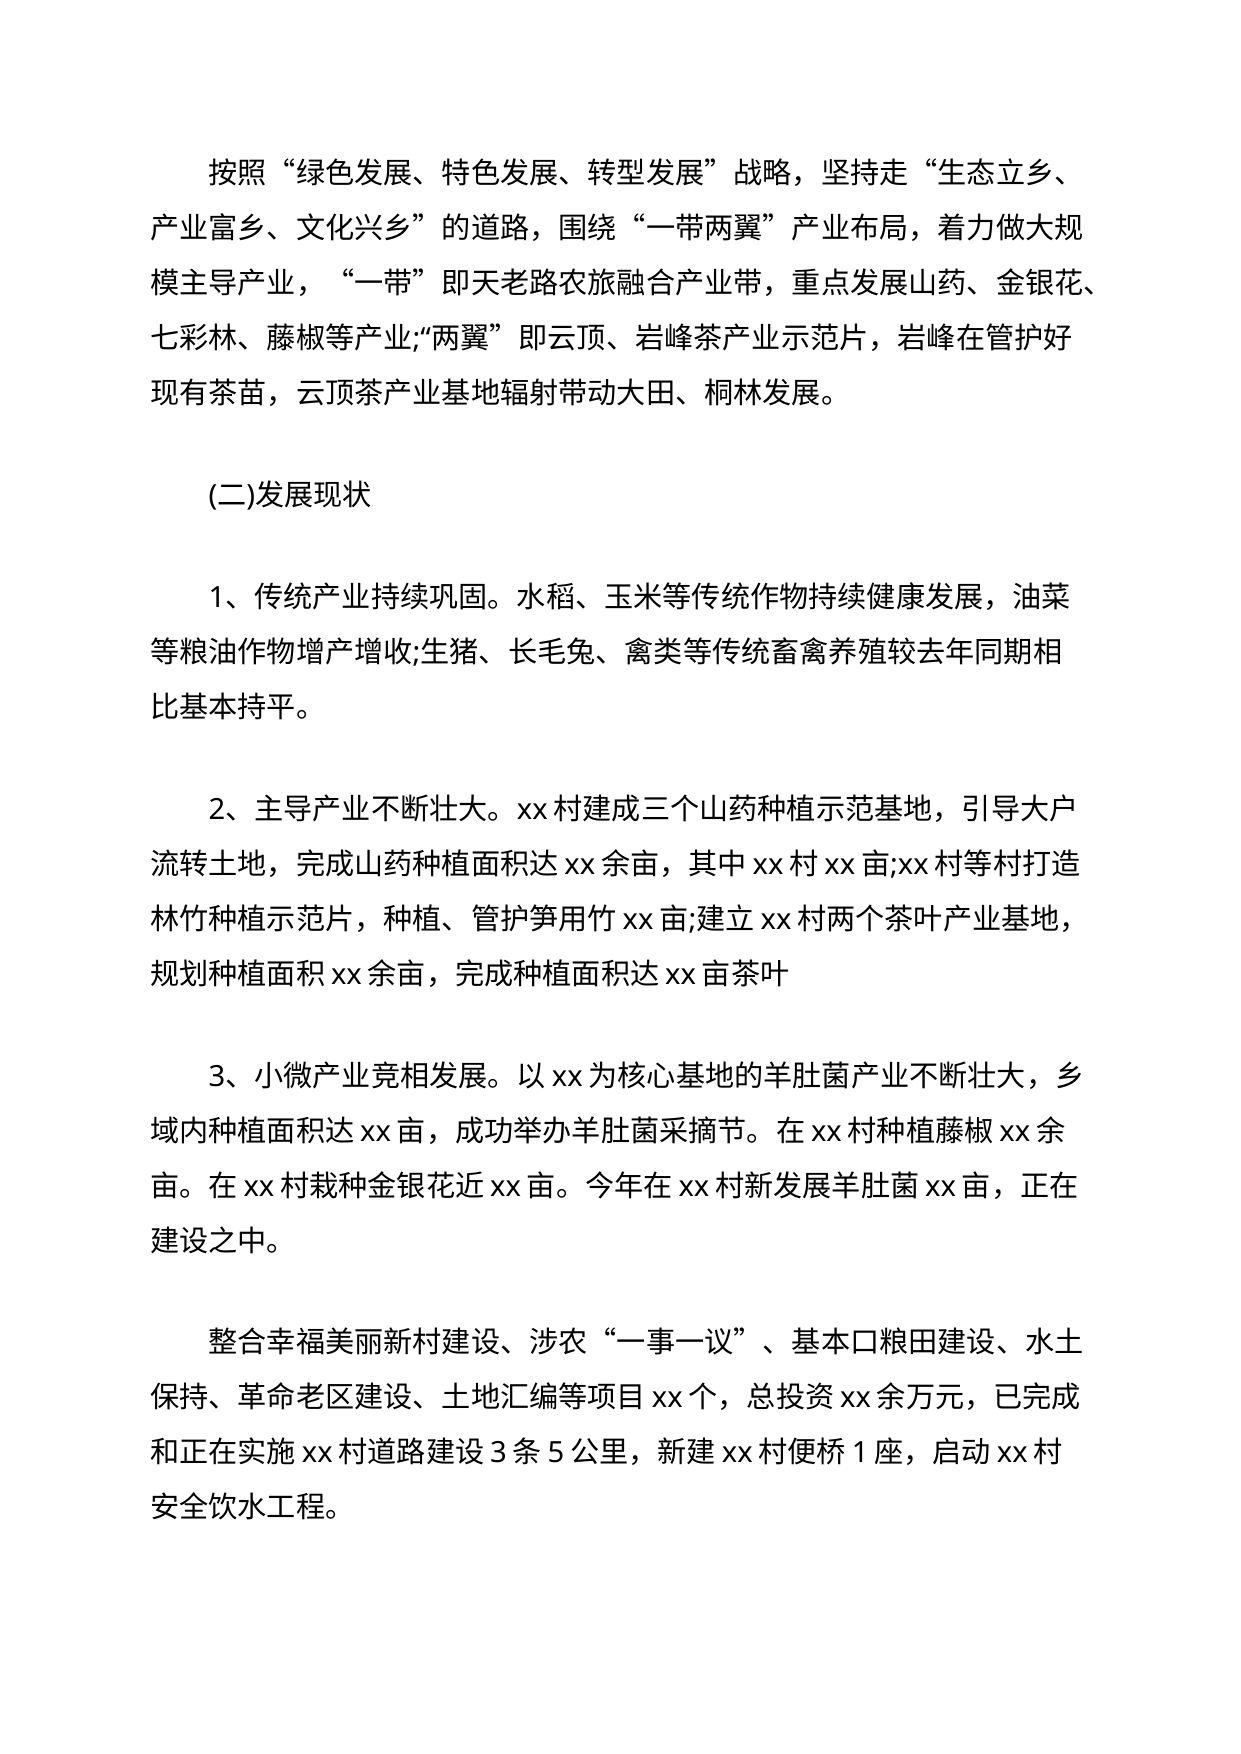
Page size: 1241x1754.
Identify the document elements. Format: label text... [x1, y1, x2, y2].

text 3、小微产业竞相发展。以xx为核心基地的羊肚菌产业不断壮大，乡域内种植面积达xx亩，成功举办羊肚菌采摘节。在xx村种植藤椒xx余亩。在xx村栽种金银花近xx亩。今年在xx村新发展羊肚菌xx亩，正在建设之中。 [150, 1052, 1090, 1259]
text (二)发展现状 [150, 471, 1090, 514]
text 1、传统产业持续巩固。水稻、玉米等传统作物持续健康发展，油菜等粮油作物增产增收;生猪、长毛兔、禽类等传统畜禽养殖较去年同期相比基本持平。 [150, 573, 1090, 726]
text 2、主导产业不断壮大。xx村建成三个山药种植示范基地，引导大户流转土地，完成山药种植面积达xx余亩，其中xx村xx亩;xx村等村打造林竹种植示范片，种植、管护笋用竹xx亩;建立xx村两个茶叶产业基地，规划种植面积xx余亩，完成种植面积达xx亩茶叶 [150, 785, 1090, 993]
text 整合幸福美丽新村建设、涉农“一事一议”、基本口粮田建设、水土保持、革命老区建设、土地汇编等项目xx个，总投资xx余万元，已完成和正在实施xx村道路建设3条5公里，新建xx村便桥1座，启动xx村安全饮水工程。 [150, 1319, 1090, 1526]
text 按照“绿色发展、特色发展、转型发展”战略，坚持走“生态立乡、产业富乡、文化兴乡”的道路，围绕“一带两翼”产业布局，着力做大规模主导产业，“一带”即天老路农旅融合产业带，重点发展山药、金银花、七彩林、藤椒等产业;“两翼”即云顶、岩峰茶产业示范片，岩峰在管护好现有茶苗，云顶茶产业基地辐射带动大田、桐林发展。 [150, 150, 1090, 412]
